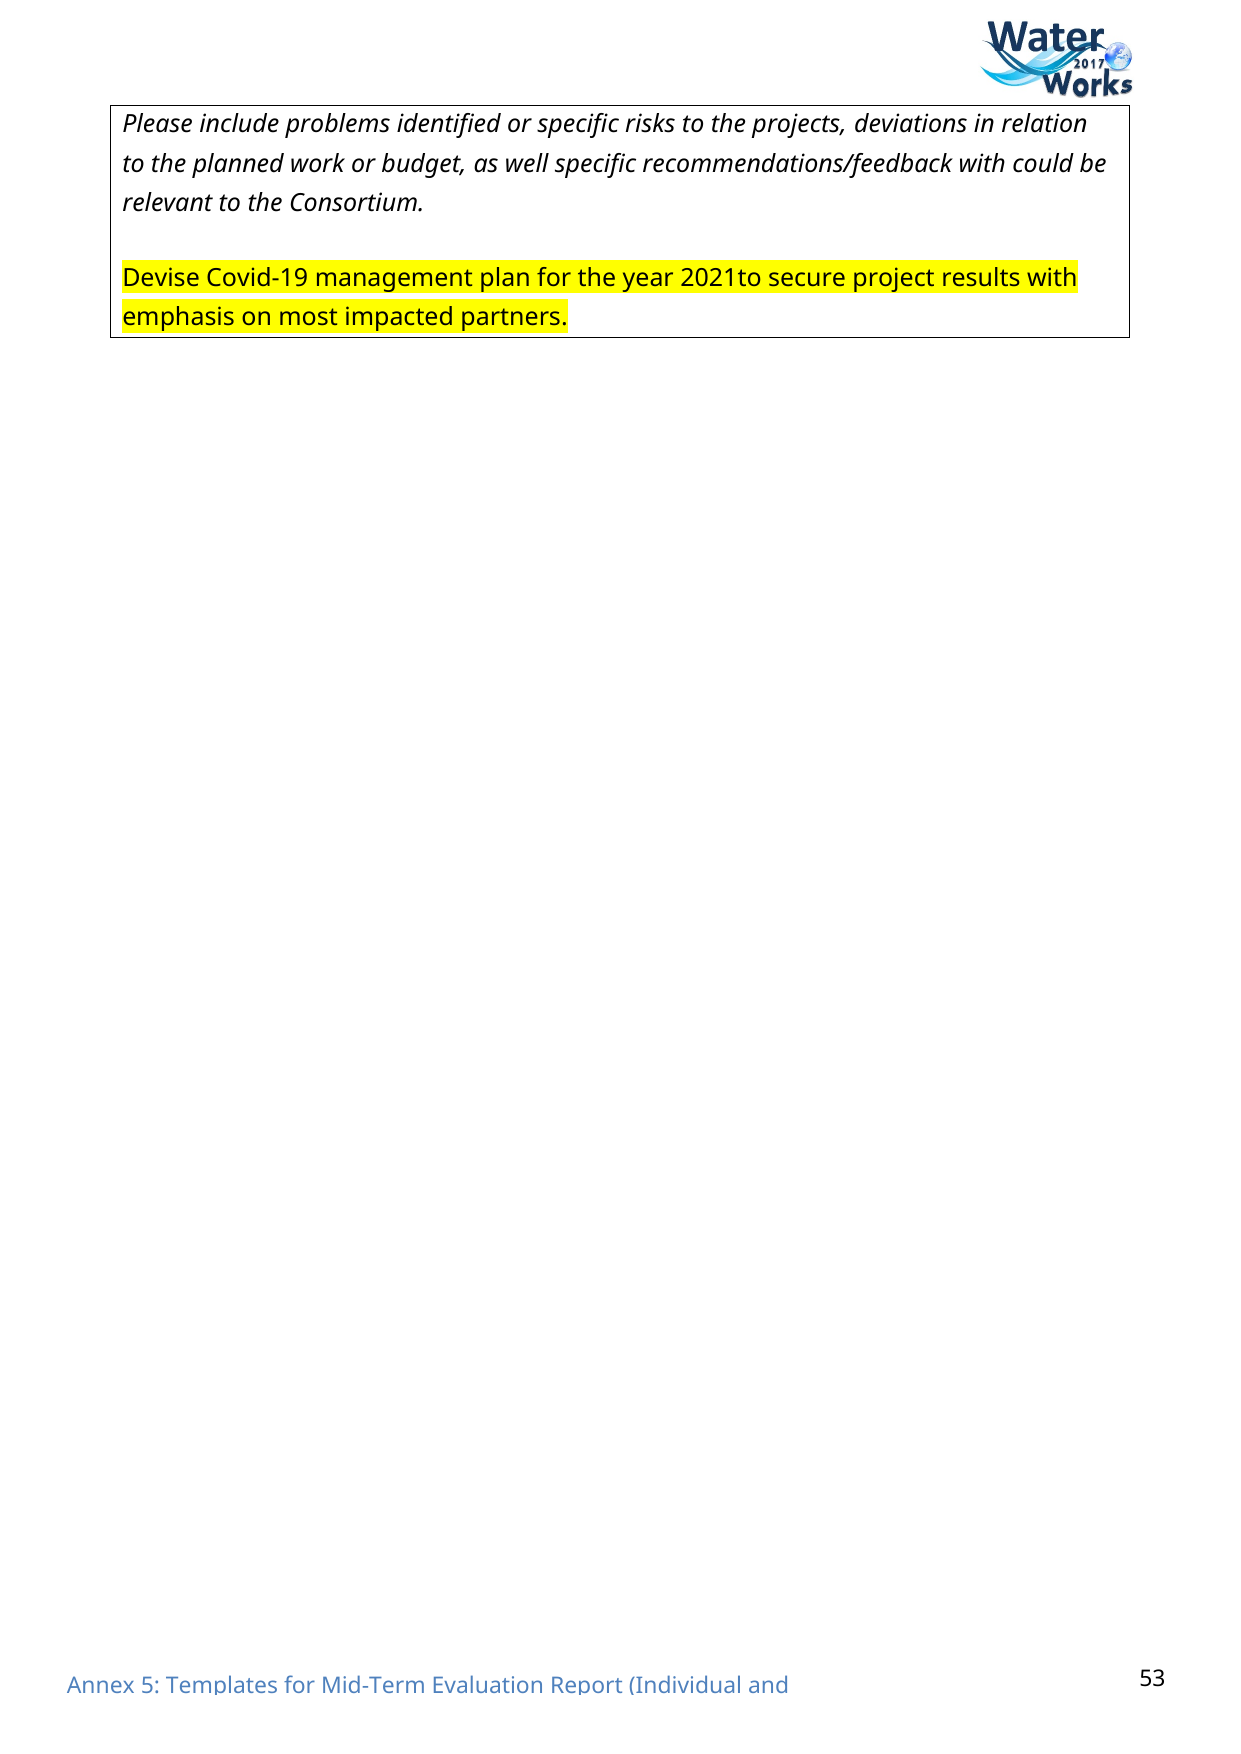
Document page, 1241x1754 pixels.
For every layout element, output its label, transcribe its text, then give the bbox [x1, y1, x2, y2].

picture [978, 19, 1135, 98]
table_header Please include problems identified or specific risks to the projects, deviations in relation to the planned work or budget, as well specific recommendations/feedback with could be relevant to the Consortium. Devise Covid-19 management plan for the year 2021to secure project results with emphasis on most impacted partners. [111, 106, 1129, 337]
